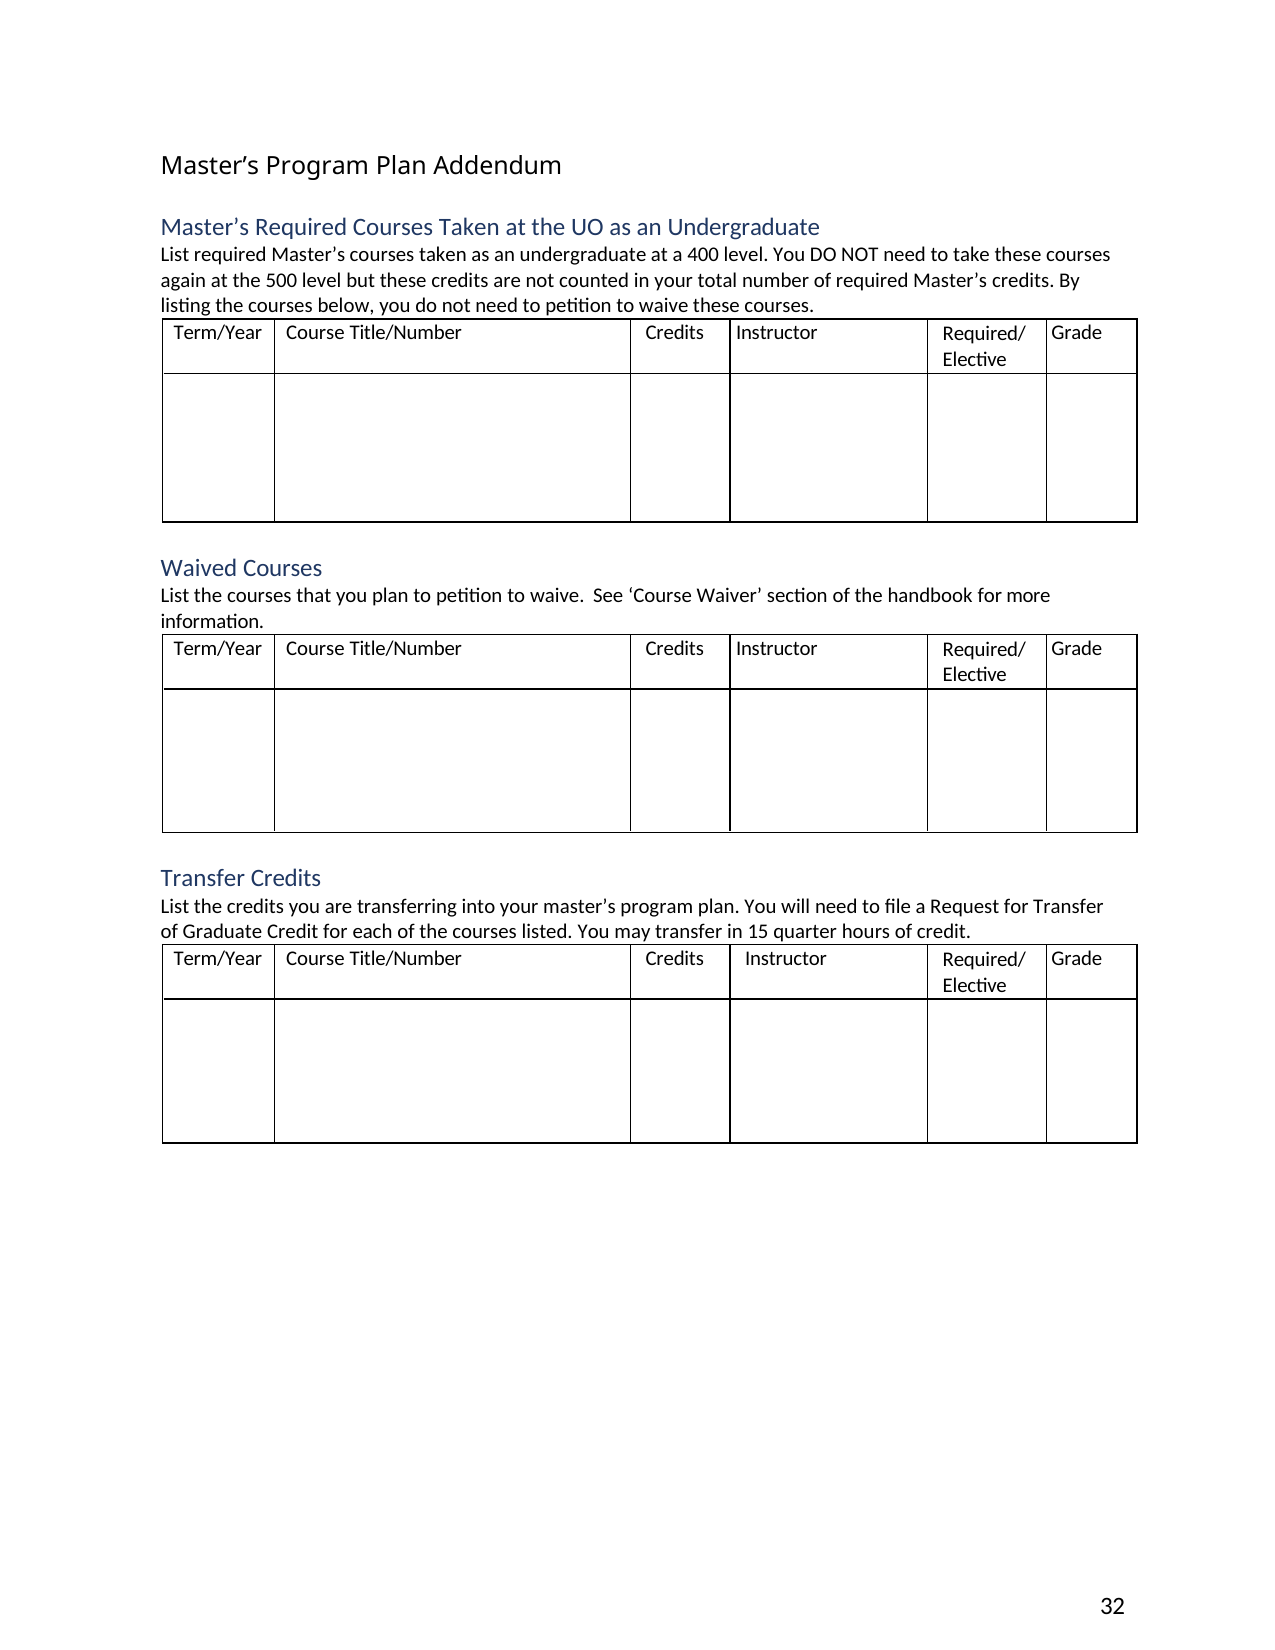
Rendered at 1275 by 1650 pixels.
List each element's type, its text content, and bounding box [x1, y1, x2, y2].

table_header Required/ Elective [928, 320, 1046, 372]
table_header Grade [1047, 945, 1136, 998]
table_header Required/ Elective [928, 635, 1046, 688]
table_cell [631, 374, 729, 521]
table_header Credits [631, 635, 729, 688]
table_header Grade [1047, 635, 1136, 688]
table_header Course Title/Number [275, 635, 630, 688]
table_cell [1047, 374, 1136, 521]
table_header Required/ Elective [928, 945, 1046, 998]
table_cell [163, 999, 274, 1142]
table_header Course Title/Number [275, 945, 630, 998]
table_header Term/Year [163, 320, 274, 372]
table_cell [731, 374, 927, 521]
table_header Credits [631, 320, 729, 372]
table_header Course Title/Number [275, 320, 630, 372]
text List required Master’s courses taken as an undergraduate at a 400 level. You DO NOT need to take these courses again at the 500 level but these credits are not counted in your total number of required Master’s credits. By listing the courses below, you do not need to petition to waive these courses. [160, 242, 1125, 318]
table_header Instructor [731, 320, 927, 372]
text List the courses that you plan to petition to waive. See ‘Course Waiver’ section of the handbook for more [160, 583, 1125, 608]
table_header Credits [631, 945, 729, 998]
table_cell [1047, 690, 1136, 831]
table_cell [275, 1000, 630, 1142]
table_header Grade [1047, 320, 1136, 372]
subtitle Master’s Required Courses Taken at the UO as an Undergraduate [160, 211, 1125, 242]
table_cell [731, 690, 927, 831]
text information. [160, 608, 1125, 633]
table_cell [163, 374, 274, 521]
subtitle Master’s Program Plan Addendum [160, 150, 1125, 181]
table_header Term/Year [163, 635, 274, 688]
table_cell [631, 1000, 729, 1142]
table_header Term/Year [163, 945, 274, 998]
table_cell [163, 689, 274, 831]
subtitle Waived Courses [160, 552, 1125, 583]
table_cell [731, 1000, 927, 1142]
table_cell [928, 690, 1046, 831]
table_cell [928, 374, 1046, 521]
table_cell [631, 690, 729, 831]
table_header Instructor [731, 635, 927, 688]
table_cell [275, 374, 630, 521]
table_cell [275, 690, 630, 831]
subtitle Transfer Credits [160, 862, 1125, 893]
text List the credits you are transferring into your master’s program plan. You will need to file a Request for Transfer of Graduate Credit for each of the courses listed. You may transfer in 15 quarter hours of credit. [160, 893, 1125, 944]
table_header Instructor [731, 945, 927, 998]
table_cell [928, 1000, 1046, 1142]
table_cell [1047, 1000, 1136, 1142]
